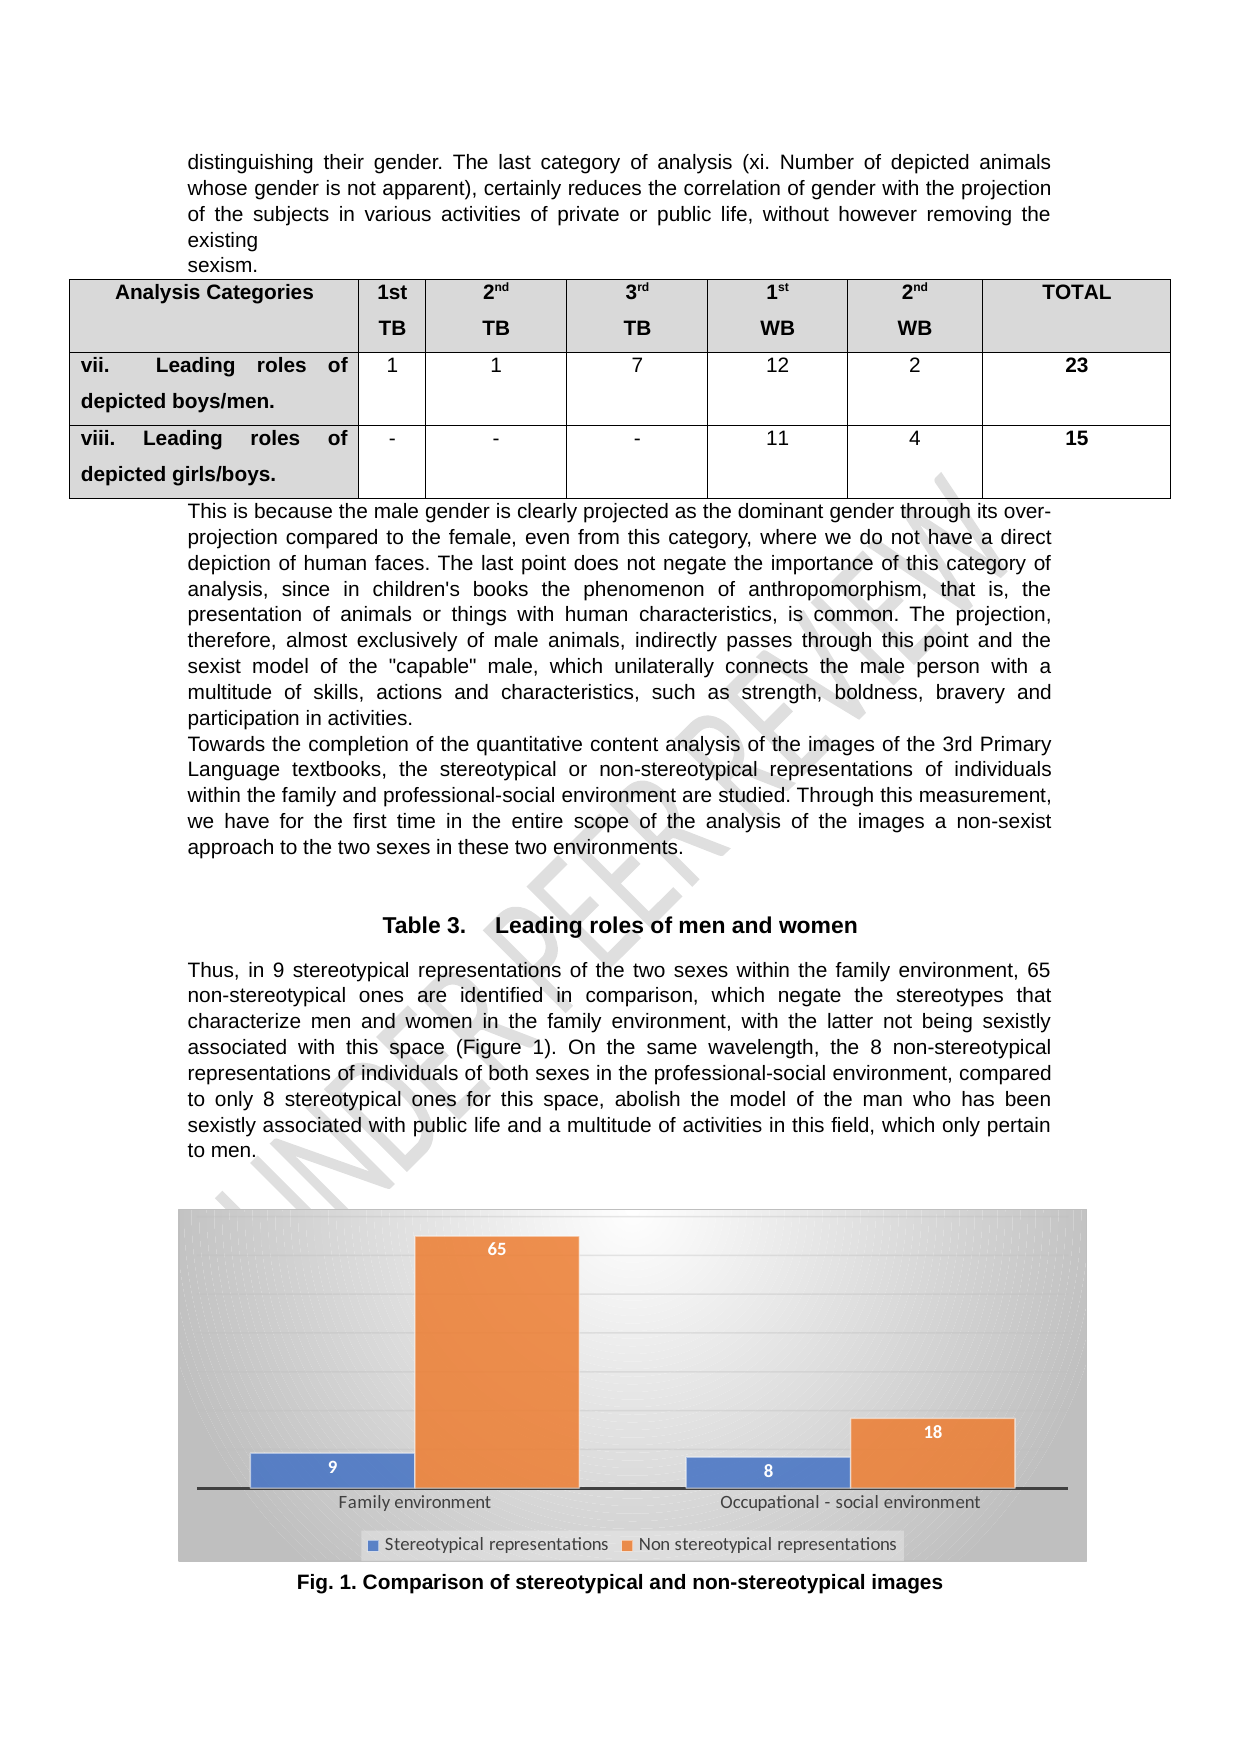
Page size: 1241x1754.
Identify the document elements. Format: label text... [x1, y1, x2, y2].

table_cell 7 [567, 353, 707, 425]
table_header 3rd TB [567, 280, 707, 352]
table_cell 23 [983, 353, 1170, 425]
table_header 1st TB [359, 280, 425, 352]
table_cell - [426, 426, 566, 498]
table_cell 12 [708, 353, 847, 425]
table_cell 1 [359, 353, 425, 425]
table_header 2nd TB [426, 280, 566, 352]
table_cell - [359, 426, 425, 498]
text Fig. 1. Comparison of stereotypical and non-stereotypical images [187, 1570, 1053, 1594]
text Towards the completion of the quantitative content analysis of the images of the 3rd Primary Language textbooks, the stereotypical or non-stereotypical representations of individuals within the family and professional-social environment are studied. Through this measurement, we have for the first time in the entire scope of the analysis of the images a non-sexist approach to the two sexes in these two environments. [187, 731, 1053, 859]
table_cell 2 [848, 353, 982, 425]
text This is because the male gender is clearly projected as the dominant gender through its over-projection compared to the female, even from this category, where we do not have a direct depiction of human faces. The last point does not negate the importance of this category of analysis, since in children's books the phenomenon of anthropomorphism, that is, the presentation of animals or things with human characteristics, is common. The projection, therefore, almost exclusively of male animals, indirectly passes through this point and the sexist model of the "capable" male, which unilaterally connects the male person with a multitude of skills, actions and characteristics, such as strength, boldness, bravery and participation in activities. [187, 499, 1053, 729]
table_header 1st WB [708, 280, 847, 352]
table_header Analysis Categories [70, 280, 358, 352]
table_cell 11 [708, 426, 847, 498]
table_header TOTAL [983, 280, 1170, 352]
table_cell 4 [848, 426, 982, 498]
table_cell Leading roles of depicted boys/men. [70, 353, 358, 425]
text Table 3. Leading roles of men and women [187, 912, 1053, 939]
text sexism. [187, 253, 1053, 277]
table_cell 1 [426, 353, 566, 425]
table_cell 15 [983, 426, 1170, 498]
table_header 2nd WB [848, 280, 982, 352]
text Thus, in 9 stereotypical representations of the two sexes within the family environment, 65 non-stereotypical ones are identified in comparison, which negate the stereotypes that characterize men and women in the family environment, with the latter not being sexistly associated with this space (Figure 1). On the same wavelength, the 8 non-stereotypical representations of individuals of both sexes in the professional-social environment, compared to only 8 stereotypical ones for this space, abolish the model of the man who has been sexistly associated with public life and a multitude of activities in this field, which only pertain to men. [187, 957, 1053, 1162]
table_cell - [567, 426, 707, 498]
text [187, 150, 1053, 251]
table_cell viii. Leading roles of depicted girls/boys. [70, 426, 358, 498]
